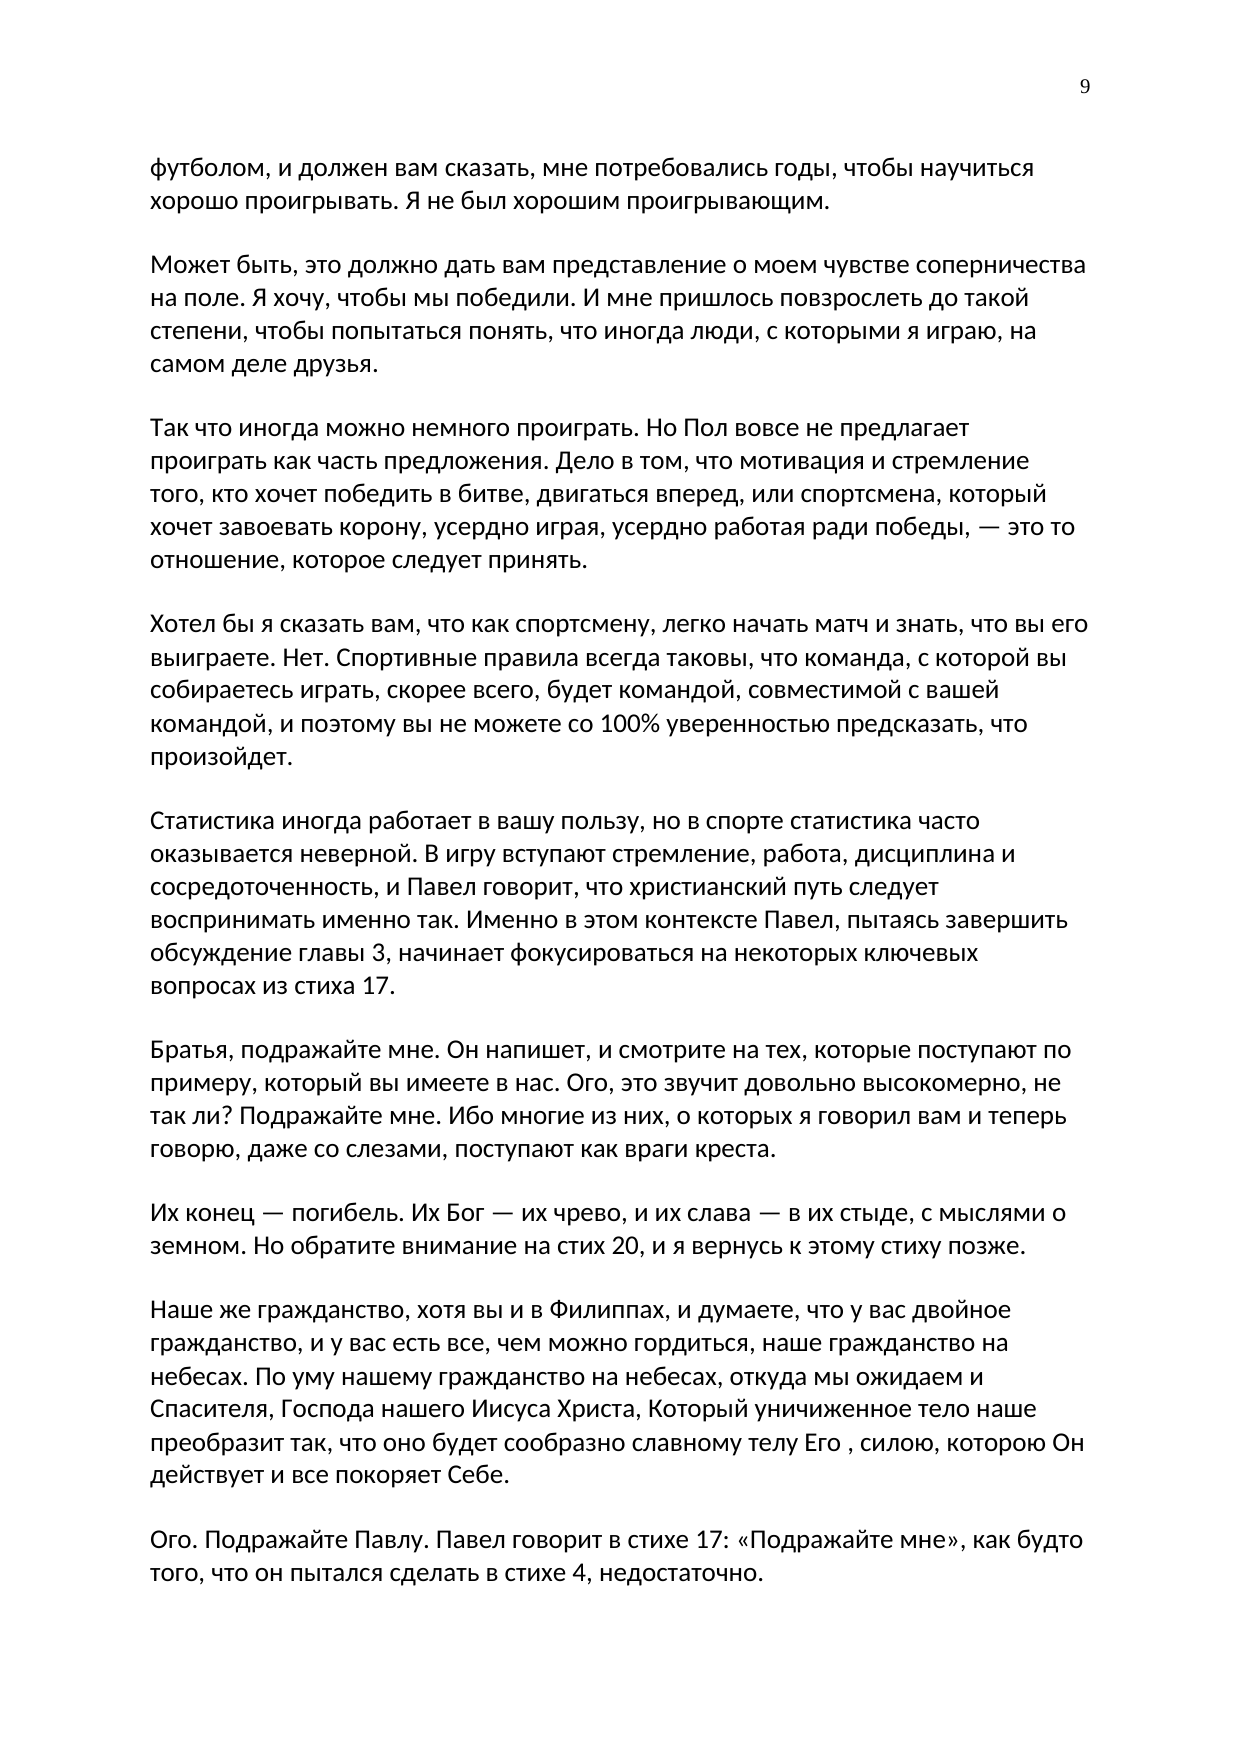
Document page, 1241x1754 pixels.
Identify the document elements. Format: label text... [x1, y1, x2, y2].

text Наше же гражданство, хотя вы и в Филиппах, и думаете, что у вас двойное гражданство, и у вас есть все, чем можно гордиться, наше гражданство на небесах. По уму нашему гражданство на небесах, откуда мы ожидаем и Спасителя, Господа нашего Иисуса Христа, Который уничиженное тело наше преобразит так, что оно будет сообразно славному телу Его , силою, которою Он действует и все покоряет Себе. [150, 1293, 1090, 1491]
text Ого. Подражайте Павлу. Павел говорит в стихе 17: «Подражайте мне», как будто того, что он пытался сделать в стихе 4, недостаточно. [150, 1522, 1090, 1588]
text Братья, подражайте мне. Он напишет, и смотрите на тех, которые поступают по примеру, который вы имеете в нас. Ого, это звучит довольно высокомерно, не так ли? Подражайте мне. Ибо многие из них, о которых я говорил вам и теперь говорю, даже со слезами, поступают как враги креста. [150, 1032, 1090, 1164]
text Так что иногда можно немного проиграть. Но Пол вовсе не предлагает проиграть как часть предложения. Дело в том, что мотивация и стремление того, кто хочет победить в битве, двигаться вперед, или спортсмена, который хочет завоевать корону, усердно играя, усердно работая ради победы, — это то отношение, которое следует принять. [150, 410, 1090, 576]
text Статистика иногда работает в вашу пользу, но в спорте статистика часто оказывается неверной. В игру вступают стремление, работа, дисциплина и сосредоточенность, и Павел говорит, что христианский путь следует воспринимать именно так. Именно в этом контексте Павел, пытаясь завершить обсуждение главы 3, начинает фокусироваться на некоторых ключевых вопросах из стиха 17. [150, 803, 1090, 1001]
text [150, 150, 1090, 216]
text Хотел бы я сказать вам, что как спортсмену, легко начать матч и знать, что вы его выиграете. Нет. Спортивные правила всегда таковы, что команда, с которой вы собираетесь играть, скорее всего, будет командой, совместимой с вашей командой, и поэтому вы не можете со 100% уверенностью предсказать, что произойдет. [150, 607, 1090, 772]
text Может быть, это должно дать вам представление о моем чувстве соперничества на поле. Я хочу, чтобы мы победили. И мне пришлось повзрослеть до такой степени, чтобы попытаться понять, что иногда люди, с которыми я играю, на самом деле друзья. [150, 247, 1090, 379]
text Их конец — погибель. Их Бог — их чрево, и их слава — в их стыде, с мыслями о земном. Но обратите внимание на стих 20, и я вернусь к этому стиху позже. [150, 1195, 1090, 1261]
